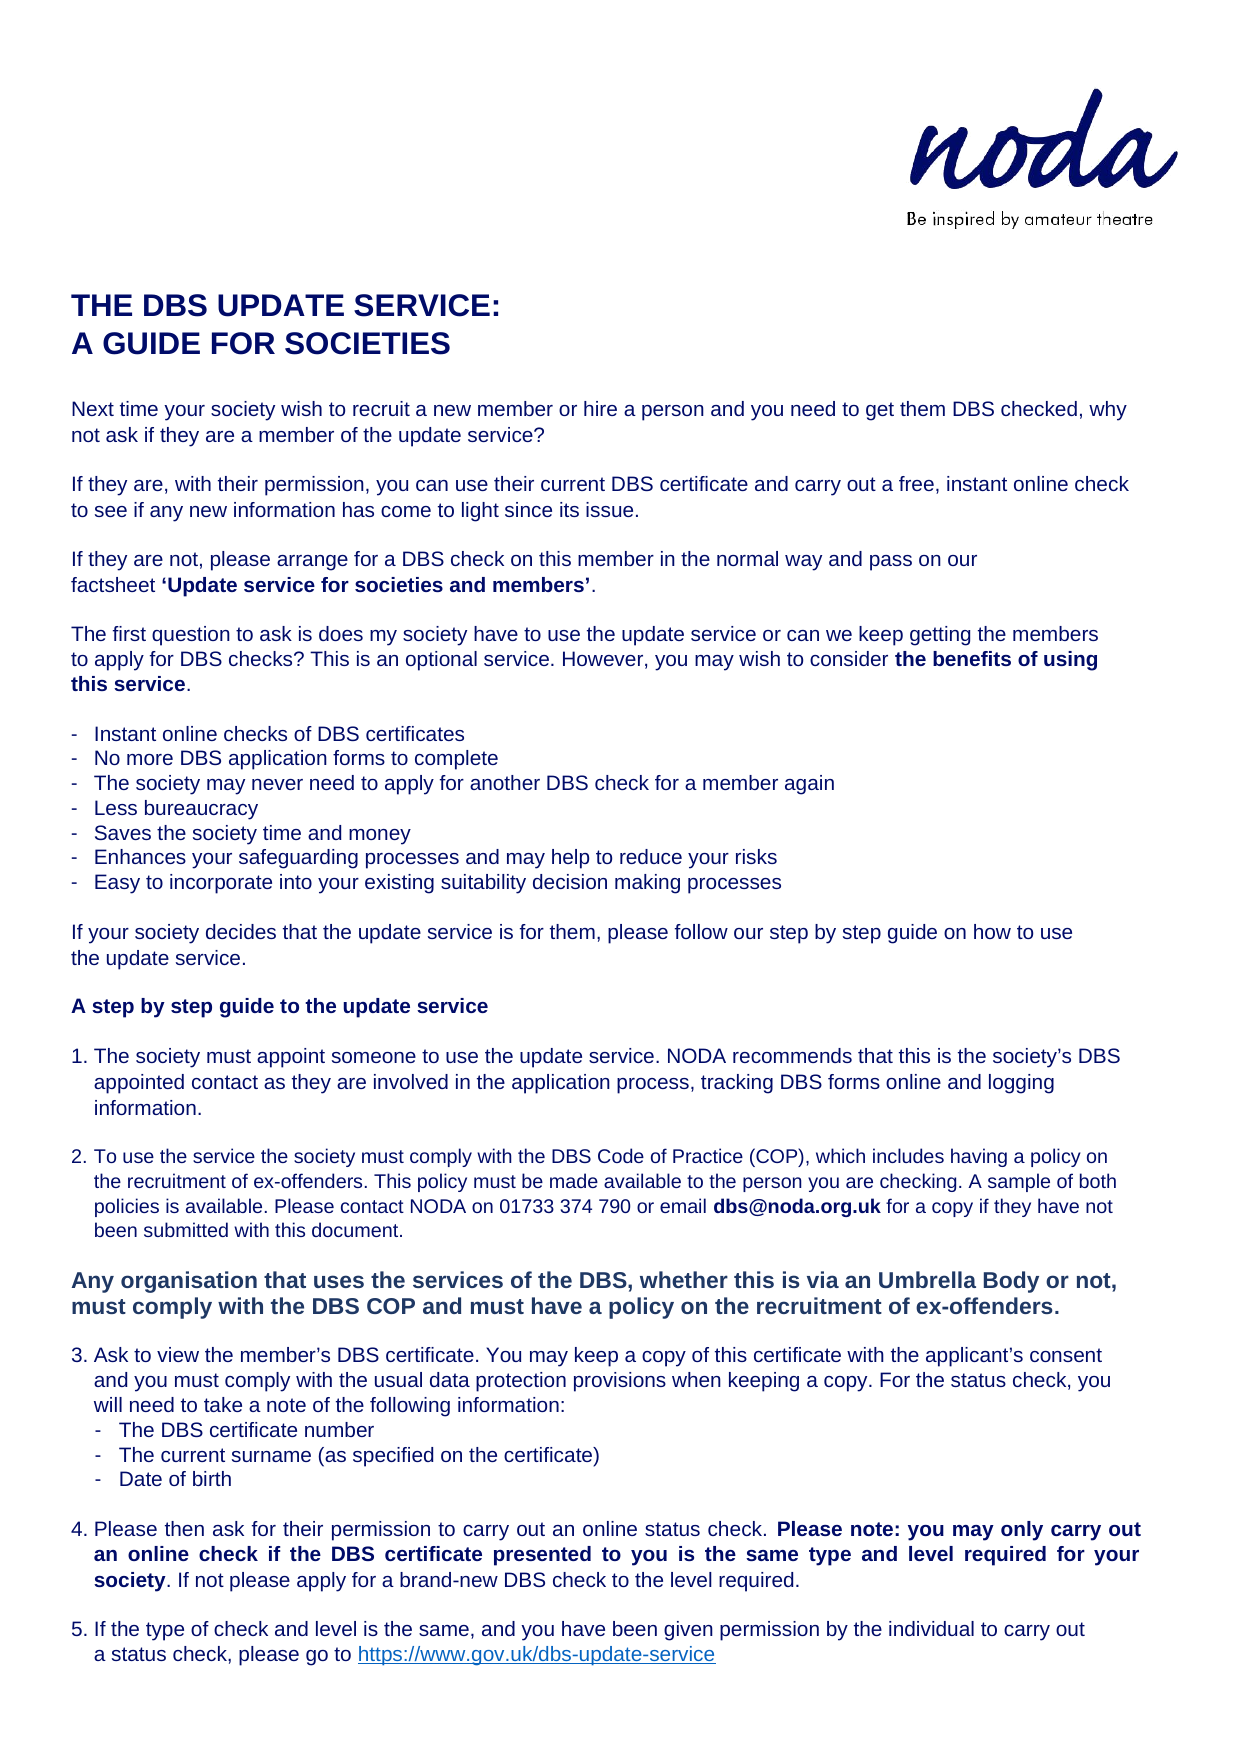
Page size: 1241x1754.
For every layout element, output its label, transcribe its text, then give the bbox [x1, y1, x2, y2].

list Enhances your safeguarding processes and may help to reduce your risks [71, 845, 1150, 869]
list The current surname (as specified on the certificate) [94, 1442, 1150, 1467]
list Less bureaucracy [71, 796, 1150, 820]
list Saves the society time and money [71, 820, 1150, 845]
text If they are not, please arrange for a DBS check on this member in the normal way and pass on our factsheet ‘Update service for societies and members’. [71, 547, 1062, 597]
text Any organisation that uses the services of the DBS, whether this is via an Umbrella Body or not, must comply with the DBS COP and must have a policy on the recruitment of ex-offenders. [71, 1267, 1150, 1319]
text If your society decides that the update service is for them, please follow our step by step guide on how to use the update service. [71, 919, 1096, 969]
list Instant online checks of DBS certificates [71, 721, 1150, 746]
list If the type of check and level is the same, and you have been given permission by the individual to carry out a status check, please go to https://www.gov.uk/dbs-update-service [71, 1616, 1098, 1666]
list Please then ask for their permission to carry out an online status check. Please note: you may only carry out an online check if the DBS certificate presented to you is the same type and level required for your society. If not please apply for a brand-new DBS check to the level required. [71, 1517, 1142, 1591]
list No more DBS application forms to complete [71, 746, 1150, 771]
text If they are, with their permission, you can use their current DBS certificate and carry out a free, instant online check to see if any new information has come to light since its issue. [71, 472, 1142, 522]
list The DBS certificate number [94, 1417, 1150, 1442]
text A GUIDE FOR SOCIETIES [71, 325, 1150, 361]
text THE DBS UPDATE SERVICE: [71, 287, 1150, 323]
list Easy to incorporate into your existing suitability decision making processes [71, 870, 1150, 894]
list Ask to view the member’s DBS certificate. You may keep a copy of this certificate with the applicant’s consent and you must comply with the usual data protection provisions when keeping a copy. For the status check, you will need to take a note of the following information: [71, 1343, 1127, 1416]
list Date of birth [94, 1467, 1150, 1492]
list The society must appoint someone to use the update service. NODA recommends that this is the society’s DBS appointed contact as they are involved in the application process, tracking DBS forms online and logging information. [71, 1044, 1150, 1120]
list To use the service the society must comply with the DBS Code of Practice (COP), which includes having a policy on the recruitment of ex-offenders. This policy must be made available to the person you are checking. A sample of both policies is available. Please contact NODA on 01733 374 790 or email dbs@noda.org.uk for a copy if they have not been submitted with this document. [71, 1145, 1125, 1242]
text Next time your society wish to recruit a new member or hire a person and you need to get them DBS checked, why not ask if they are a member of the update service? [71, 397, 1150, 447]
text A step by step guide to the update service [71, 994, 1150, 1018]
text The first question to ask is does my society have to use the update service or can we keep getting the members to apply for DBS checks? This is an optional service. However, you may wish to consider the benefits of using this service. [71, 622, 1117, 696]
list The society may never need to apply for another DBS check for a member again [71, 771, 1150, 796]
picture [894, 86, 1180, 242]
